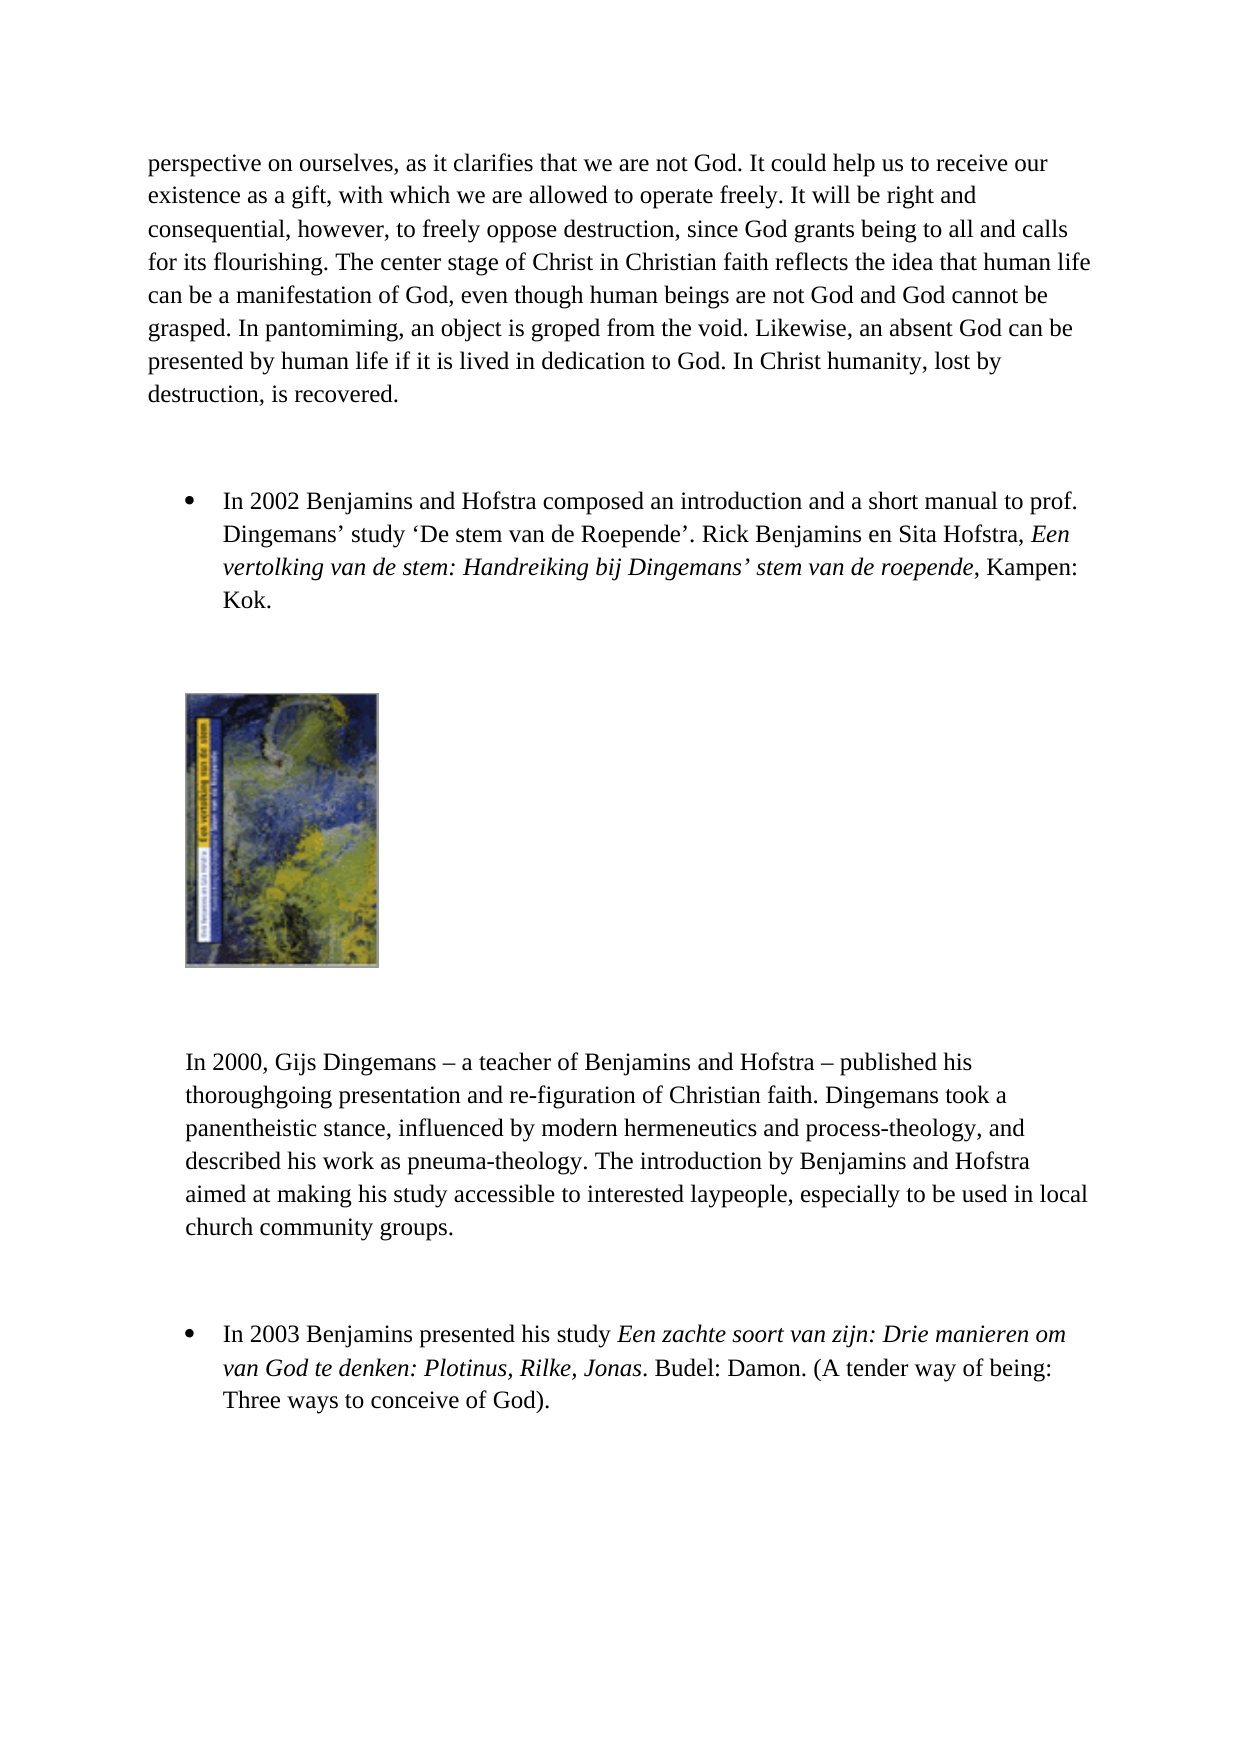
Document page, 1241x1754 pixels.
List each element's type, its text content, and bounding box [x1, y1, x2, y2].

picture [185, 693, 379, 968]
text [148, 148, 1093, 407]
list In 2003 Benjamins presented his study Een zachte soort van zijn: Drie manieren om van God te denken: Plotinus, Rilke, Jonas. Budel: Damon. (A tender way of being: Three ways to conceive of God). [185, 1319, 1093, 1414]
list In 2002 Benjamins and Hofstra composed an introduction and a short manual to prof. Dingemans’ study ‘De stem van de Roepende’. Rick Benjamins en Sita Hofstra, Een vertolking van de stem: Handreiking bij Dingemans’ stem van de roepende, Kampen: Kok. [185, 486, 1093, 614]
text In 2000, Gijs Dingemans – a teacher of Benjamins and Hofstra – published his thoroughgoing presentation and re-figuration of Christian faith. Dingemans took a panentheistic stance, influenced by modern hermeneutics and process-theology, and described his work as pneuma-theology. The introduction by Benjamins and Hofstra aimed at making his study accessible to interested laypeople, especially to be used in local church community groups. [185, 1047, 1093, 1241]
